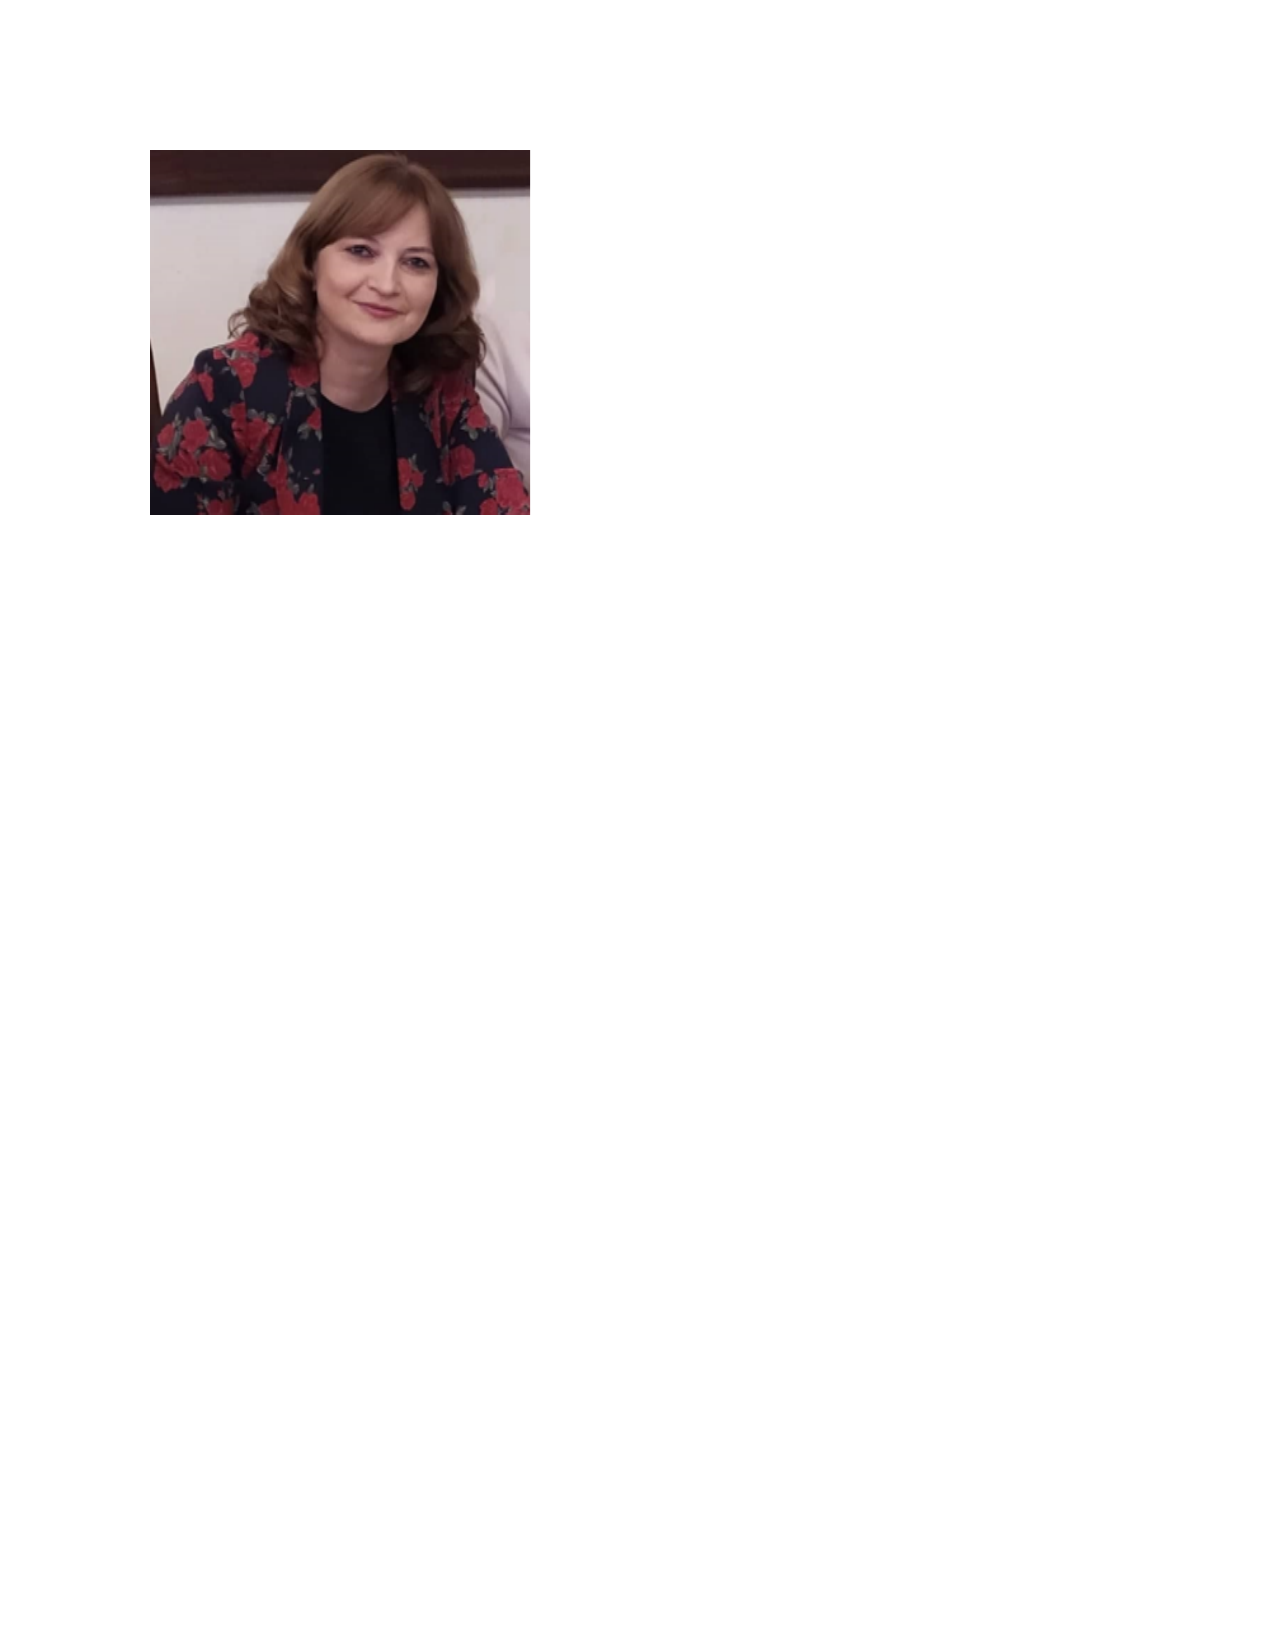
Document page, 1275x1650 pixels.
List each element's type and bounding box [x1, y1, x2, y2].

picture [150, 150, 530, 515]
